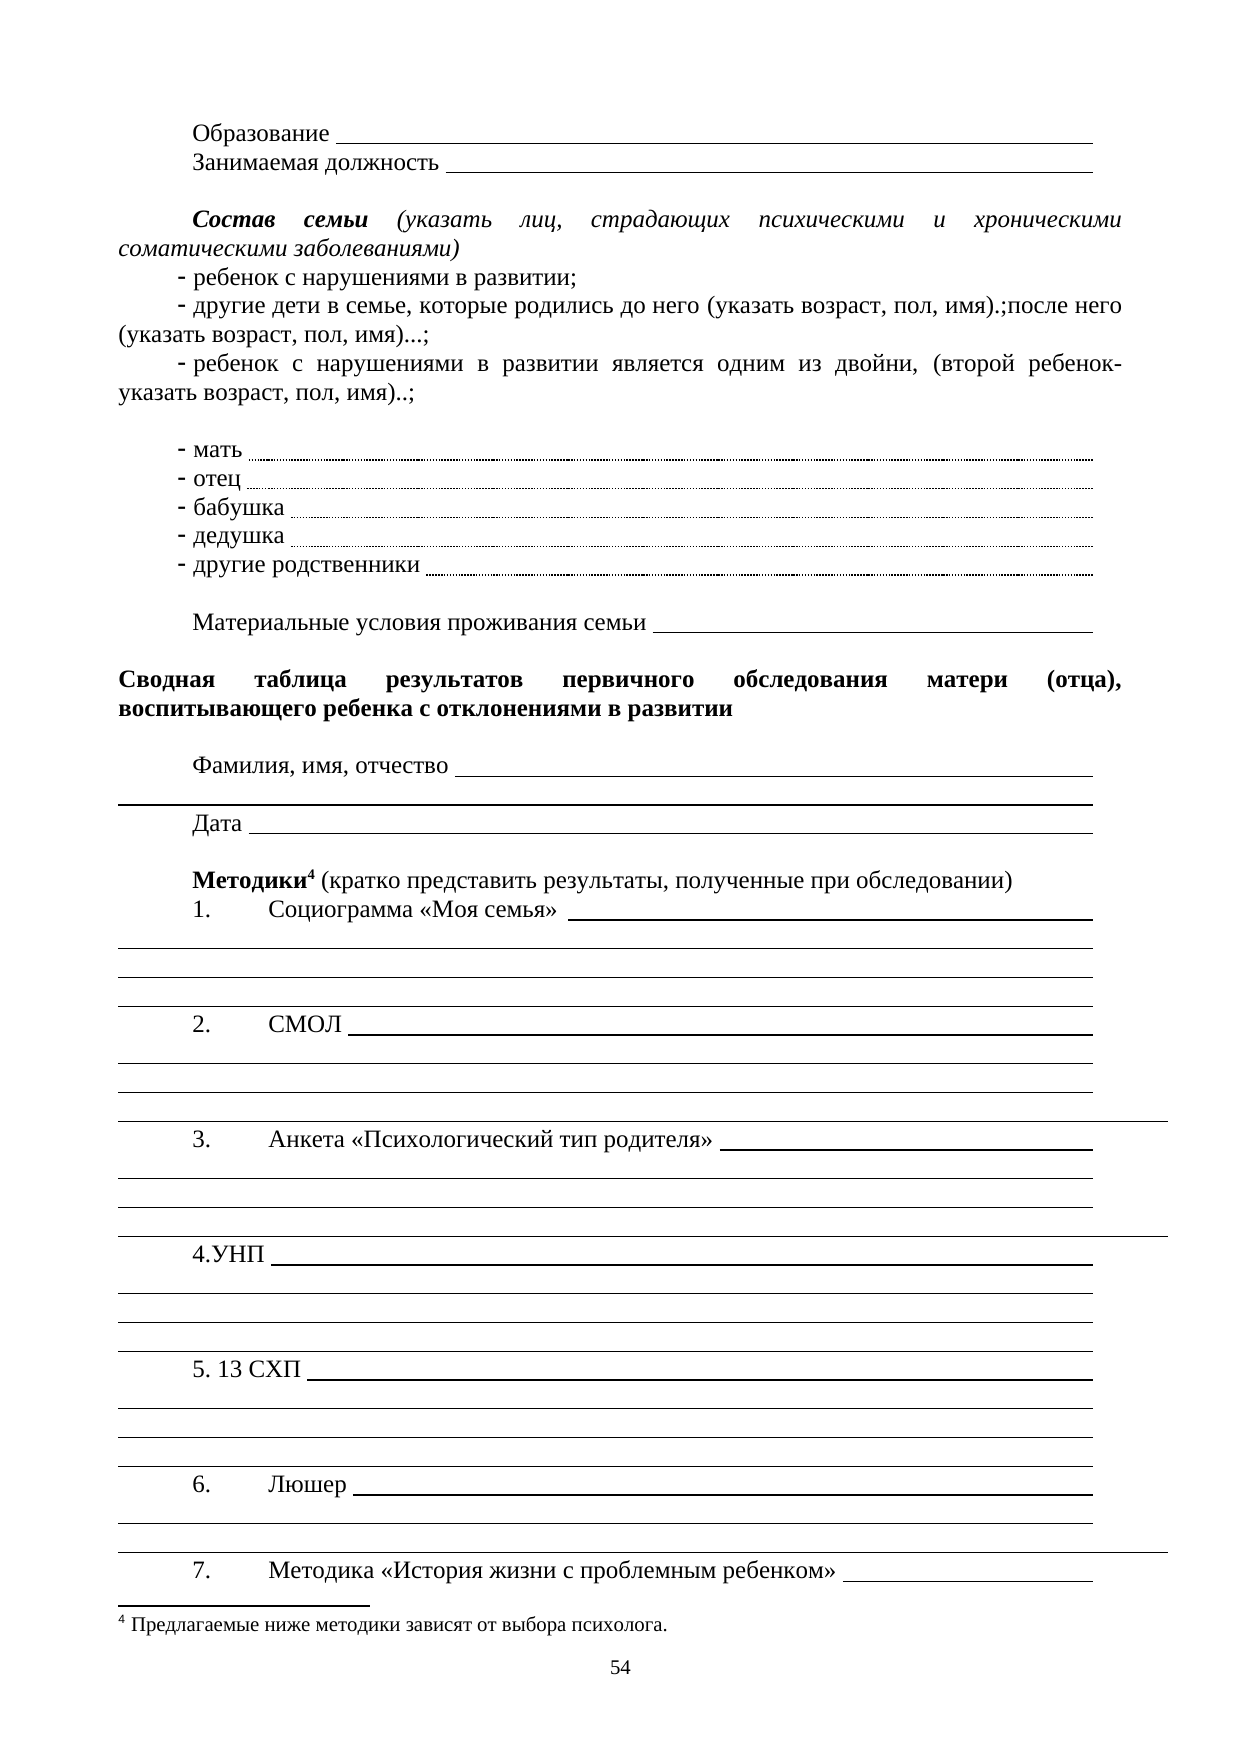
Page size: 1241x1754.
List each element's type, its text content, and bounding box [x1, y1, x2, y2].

text Сводная таблица результатов первичного обследования матери (отца), воспитывающего ребенка с отклонениями в развитии [118, 664, 1122, 722]
list мать [118, 434, 1122, 463]
text Методики (кратко представить результаты, полученные при обследовании) [118, 866, 1122, 894]
text Фамилия, имя, отчество [118, 751, 1122, 808]
list Анкета «Психологический тип родителя» [118, 1124, 1122, 1236]
list дедушка [118, 521, 1122, 549]
list СМОЛ [118, 1009, 1122, 1121]
list ребенок с нарушениями в развитии является одним из двойни, (второй ребенок- указать возраст, пол, имя)..; [118, 348, 1122, 406]
text 4.УНП [118, 1239, 1122, 1354]
list другие родственники [118, 549, 1122, 578]
list другие дети в семье, которые родились до него (указать возраст, пол, имя).;после него (указать возраст, пол, имя)...; [118, 291, 1122, 348]
text Дата [118, 808, 1122, 837]
list отец [118, 463, 1122, 492]
text Состав семьи (указать лиц, страдающих психическими и хроническими соматическими заболеваниями) [118, 204, 1122, 262]
list Социограмма «Моя семья» [118, 894, 1122, 1009]
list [118, 1556, 1122, 1584]
list ребенок с нарушениями в развитии; [118, 262, 1122, 291]
text Образование [118, 118, 1122, 147]
list Люшер [118, 1469, 1122, 1552]
text Материальные условия проживания семьи [118, 607, 1122, 636]
text 5. 13 СХП [118, 1354, 1122, 1469]
text Занимаемая должность [118, 147, 1122, 176]
list бабушка [118, 492, 1122, 521]
